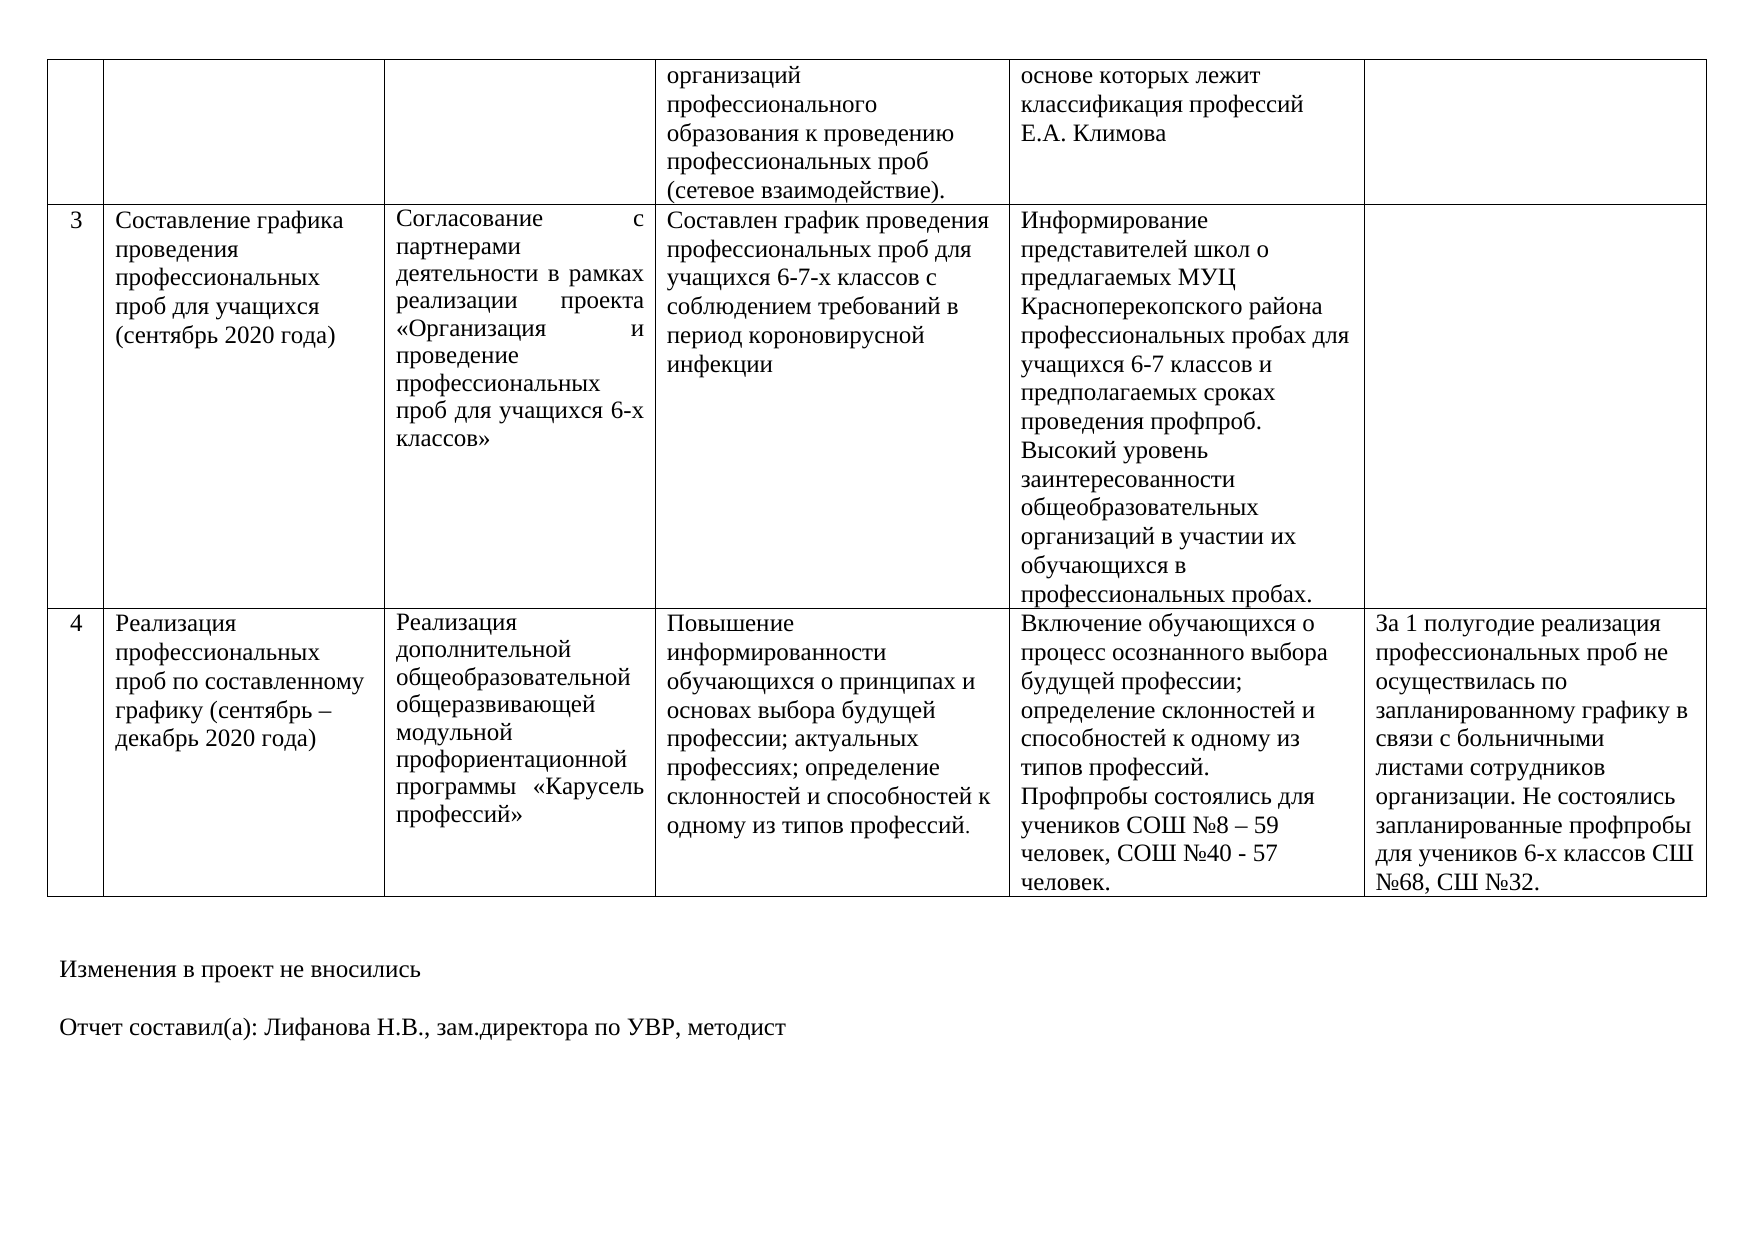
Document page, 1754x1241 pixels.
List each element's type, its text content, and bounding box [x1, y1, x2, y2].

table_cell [656, 60, 1009, 204]
table_cell 4 [48, 609, 103, 896]
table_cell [385, 60, 655, 204]
table_cell Информирование представителей школ о предлагаемых МУЦ Красноперекопского района профессиональных пробах для учащихся 6-7 классов и предполагаемых сроках проведения профпроб. Высокий уровень заинтересованности общеобразовательных организаций в участии их обучающихся в профессиональных пробах. [1010, 205, 1364, 607]
table_cell Составление графика проведения профессиональных проб для учащихся (сентябрь 2020 года) [104, 205, 384, 607]
table_cell 3 [48, 205, 103, 607]
table_cell Реализация дополнительной общеобразовательной общеразвивающей модульной профориентационной программы «Карусель профессий» [385, 609, 655, 896]
table_cell За 1 полугодие реализация профессиональных проб не осуществилась по запланированному графику в связи с больничными листами сотрудников организации. Не состоялись запланированные профпробы для учеников 6-х классов СШ №68, СШ №32. [1365, 609, 1706, 896]
table_cell Повышение информированности обучающихся о принципах и основах выбора будущей профессии; актуальных профессиях; определение склонностей и способностей к одному из типов профессий. [656, 609, 1009, 896]
table_cell Согласование с партнерами деятельности в рамках реализации проекта «Организация и проведение профессиональных проб для учащихся 6-х классов» [385, 205, 655, 607]
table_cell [1365, 60, 1706, 204]
text Отчет составил(а): Лифанова Н.В., зам.директора по УВР, методист [59, 1012, 1695, 1041]
table_cell [1365, 205, 1706, 607]
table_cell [1010, 60, 1364, 204]
table_cell Реализация профессиональных проб по составленному графику (сентябрь – декабрь 2020 года) [104, 609, 384, 896]
text Изменения в проект не вносились [59, 954, 1695, 983]
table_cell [104, 60, 384, 204]
table_cell 2 [48, 60, 103, 204]
table_cell Составлен график проведения профессиональных проб для учащихся 6-7-х классов с соблюдением требований в период короновирусной инфекции [656, 205, 1009, 607]
table_cell Включение обучающихся о процесс осознанного выбора будущей профессии; определение склонностей и способностей к одному из типов профессий. Профпробы состоялись для учеников СОШ №8 – 59 человек, СОШ №40 - 57 человек. [1010, 609, 1364, 896]
